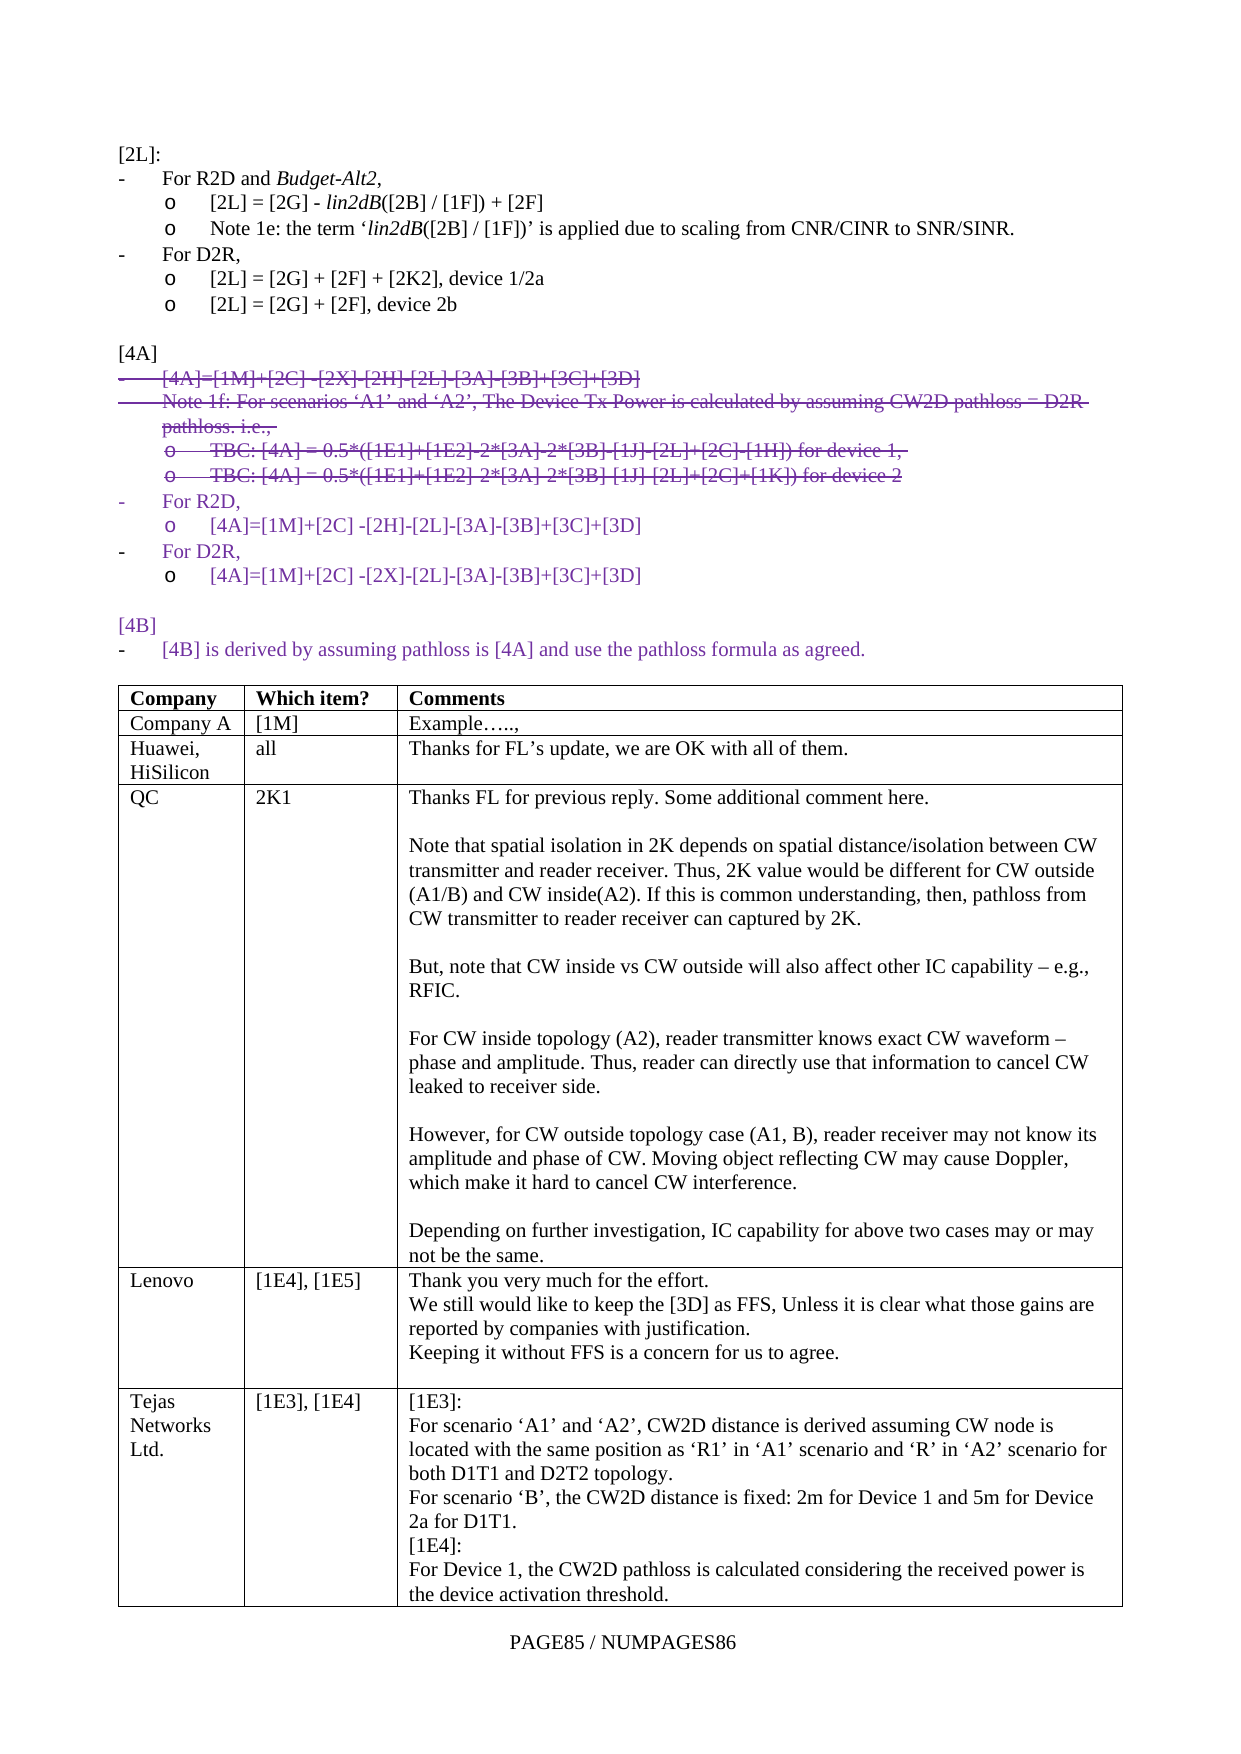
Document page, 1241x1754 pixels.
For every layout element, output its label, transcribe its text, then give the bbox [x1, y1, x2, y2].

table_cell Example….., [398, 711, 1122, 735]
table_cell Tejas Networks Ltd. [119, 1389, 244, 1606]
list [4A]=[1M]+[2C] -[2X]-[2L]-[3A]-[3B]+[3C]+[3D] [164, 563, 1122, 589]
list [4A]=[1M]+[2C] -[2X]-[2H]-[2L]-[3A]-[3B]+[3C]+[3D] [118, 365, 1122, 389]
text [2L]: [118, 142, 1122, 166]
table_cell Company A [119, 711, 244, 735]
table_cell Huawei, HiSilicon [119, 736, 244, 784]
list For R2D, [118, 489, 1122, 513]
list [4B] is derived by assuming pathloss is [4A] and use the pathloss formula as agreed. [118, 637, 1122, 661]
table_cell Lenovo [119, 1268, 244, 1388]
table_cell Thanks for FL’s update, we are OK with all of them. [398, 736, 1122, 784]
table_cell all [245, 736, 397, 784]
list TBC: [4A] = 0.5*([1E1]+[1E2]-2*[3A]-2*[3B]-[1J]-[2L]+[2C]-[1H]) for device 1, [164, 438, 1122, 463]
table_cell [1E3], [1E4] [245, 1389, 397, 1606]
list For D2R, [118, 242, 1122, 266]
table_cell [1E4], [1E5] [245, 1268, 397, 1388]
list Note 1e: the term ‘lin2dB([2B] / [1F])’ is applied due to scaling from CNR/CINR to SNR/SINR. [164, 216, 1122, 242]
table_header Comments [398, 686, 1122, 710]
table_header Which item? [245, 686, 397, 710]
list Note 1f: For scenarios ‘A1’ and ‘A2’, The Device Tx Power is calculated by assuming CW2D pathloss = D2R pathloss. i.e., [118, 389, 1122, 438]
list For D2R, [118, 539, 1122, 563]
list [2L] = [2G] + [2F], device 2b [164, 292, 1122, 317]
text [4A] [118, 341, 1122, 365]
table_cell QC [119, 785, 244, 1267]
table_header Company [119, 686, 244, 710]
list For R2D and Budget-Alt2, [118, 166, 1122, 190]
list TBC: [4A] = 0.5*([1E1]+[1E2]-2*[3A]-2*[3B]-[1J]-[2L]+[2C]+[1K]) for device 2 [164, 463, 1122, 489]
table_cell 2K1 [245, 785, 397, 1267]
list [4A]=[1M]+[2C] -[2H]-[2L]-[3A]-[3B]+[3C]+[3D] [164, 513, 1122, 539]
table_cell Thank you very much for the effort. We still would like to keep the [3D] as FFS, Unless it is clear what those gains are reported by companies with justification. Keeping it without FFS is a concern for us to agree. [398, 1268, 1122, 1388]
list [2L] = [2G] + [2F] + [2K2], device 1/2a [164, 266, 1122, 292]
table_cell [1M] [245, 711, 397, 735]
list [2L] = [2G] - lin2dB([2B] / [1F]) + [2F] [164, 190, 1122, 216]
table_cell Thanks FL for previous reply. Some additional comment here. Note that spatial isolation in 2K depends on spatial distance/isolation between CW transmitter and reader receiver. Thus, 2K value would be different for CW outside (A1/B) and CW inside(A2). If this is common understanding, then, pathloss from CW transmitter to reader receiver can captured by 2K. But, note that CW inside vs CW outside will also affect other IC capability – e.g., RFIC. For CW inside topology (A2), reader transmitter knows exact CW waveform – phase and amplitude. Thus, reader can directly use that information to cancel CW leaked to receiver side. However, for CW outside topology case (A1, B), reader receiver may not know its amplitude and phase of CW. Moving object reflecting CW may cause Doppler, which make it hard to cancel CW interference. Depending on further investigation, IC capability for above two cases may or may not be the same. [398, 785, 1122, 1267]
text [4B] [118, 613, 1122, 637]
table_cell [398, 1389, 1122, 1606]
